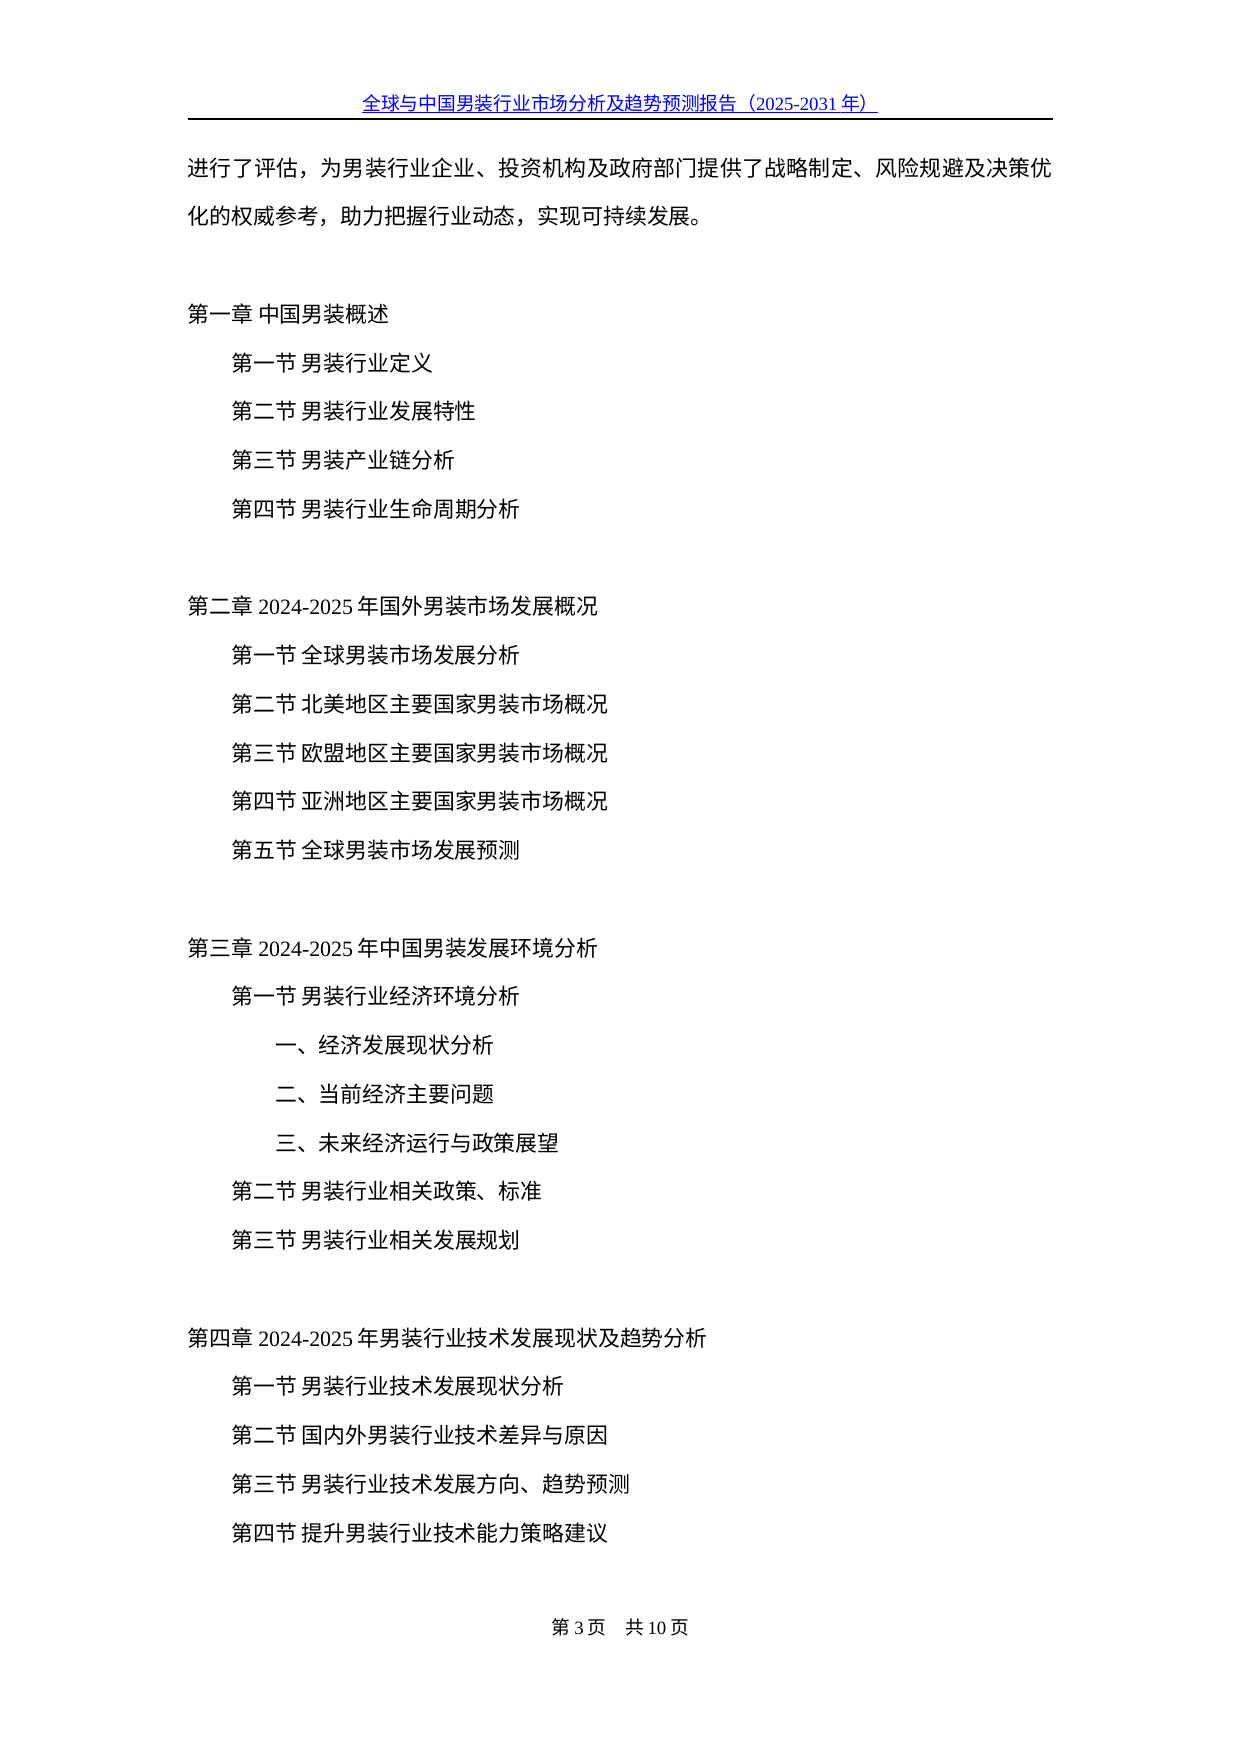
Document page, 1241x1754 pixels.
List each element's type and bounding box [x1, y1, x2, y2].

text [187, 150, 1053, 1548]
